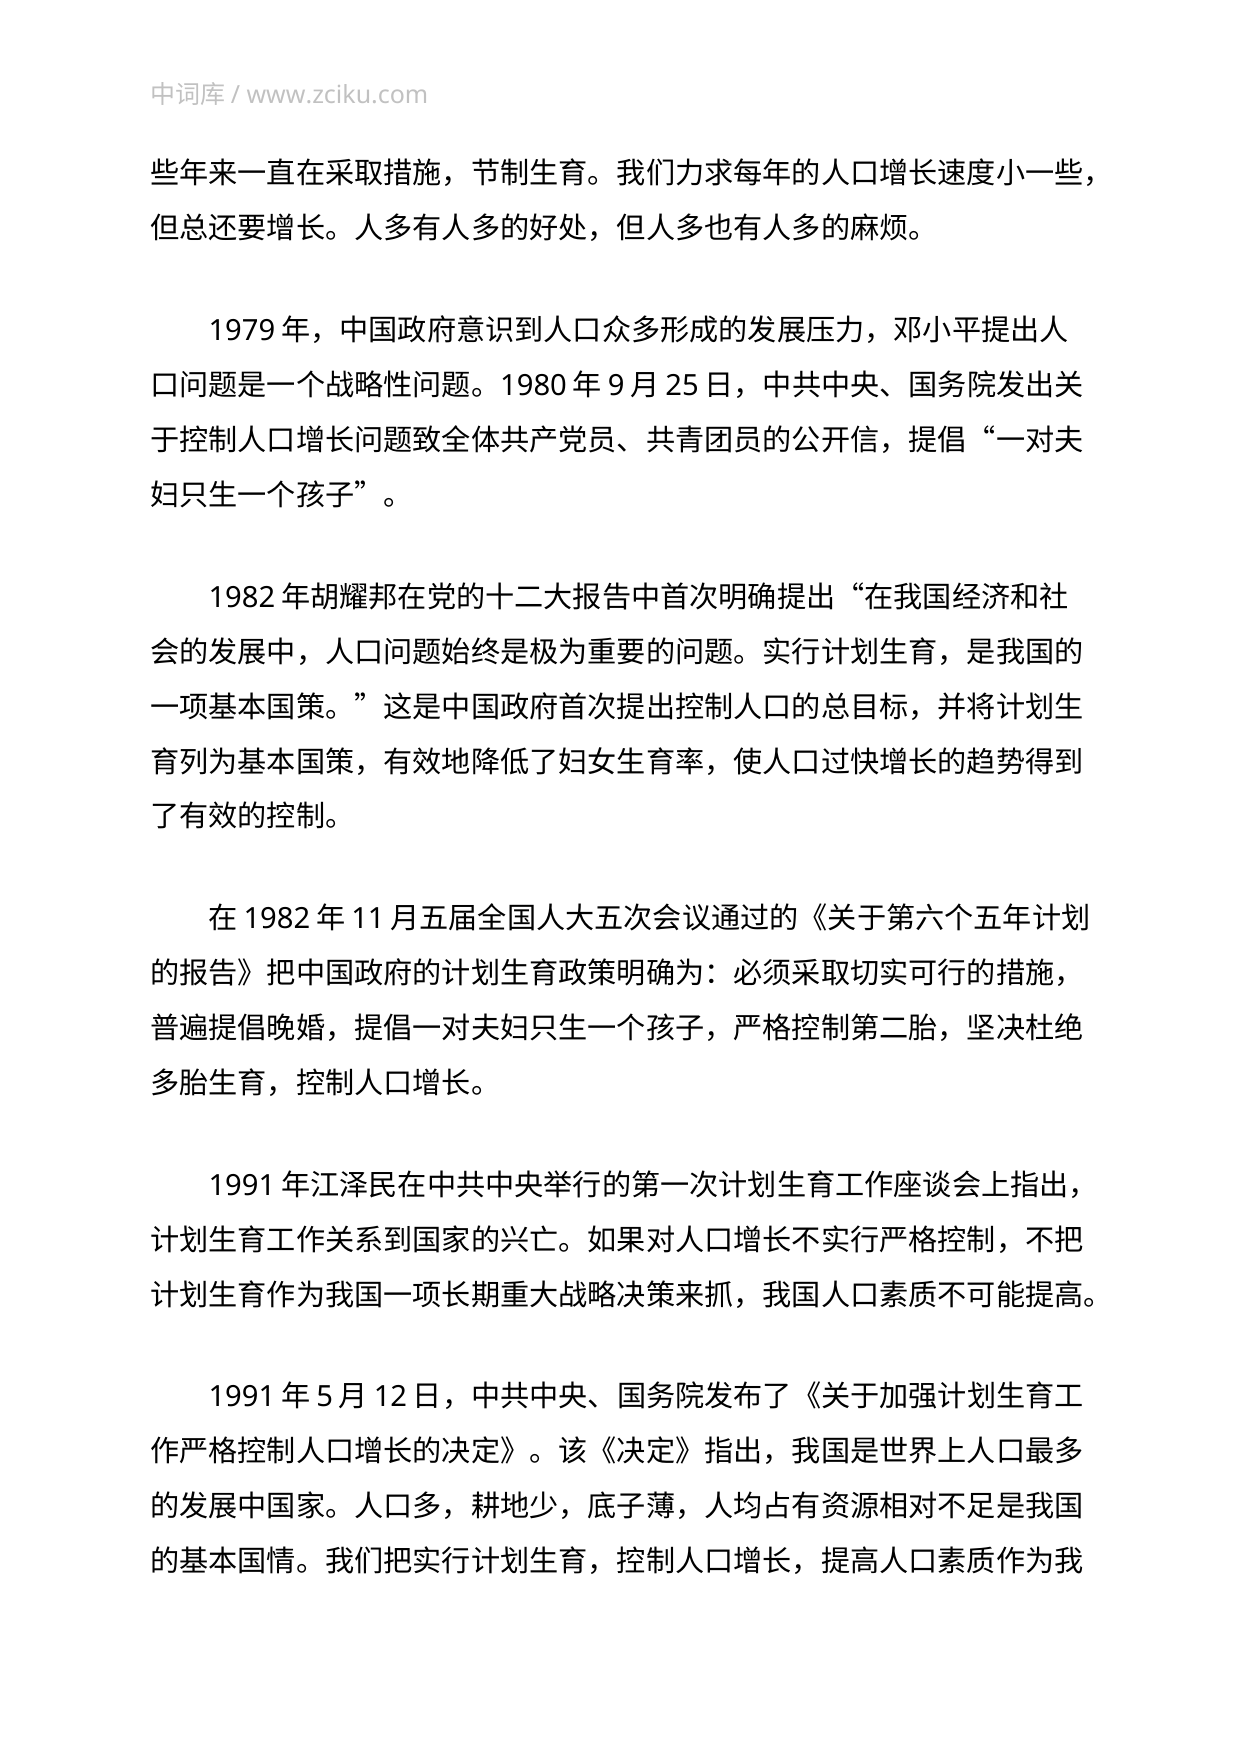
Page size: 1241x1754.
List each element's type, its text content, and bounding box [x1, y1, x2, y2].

text 在1982年11月五届全国人大五次会议通过的《关于第六个五年计划的报告》把中国政府的计划生育政策明确为：必须采取切实可行的措施，普遍提倡晚婚，提倡一对夫妇只生一个孩子，严格控制第二胎，坚决杜绝多胎生育，控制人口增长。 [150, 895, 1090, 1102]
text 1991年江泽民在中共中央举行的第一次计划生育工作座谈会上指出，计划生育工作关系到国家的兴亡。如果对人口增长不实行严格控制，不把计划生育作为我国一项长期重大战略决策来抓，我国人口素质不可能提高。 [150, 1161, 1090, 1313]
text 1979年，中国政府意识到人口众多形成的发展压力，邓小平提出人口问题是一个战略性问题。1980年9月25日，中共中央、国务院发出关于控制人口增长问题致全体共产党员、共青团员的公开信，提倡“一对夫妇只生一个孩子”。 [150, 307, 1090, 514]
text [150, 150, 1090, 247]
text 1982年胡耀邦在党的十二大报告中首次明确提出“在我国经济和社会的发展中，人口问题始终是极为重要的问题。实行计划生育，是我国的一项基本国策。”这是中国政府首次提出控制人口的总目标，并将计划生育列为基本国策，有效地降低了妇女生育率，使人口过快增长的趋势得到了有效的控制。 [150, 573, 1090, 835]
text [150, 1373, 1090, 1580]
